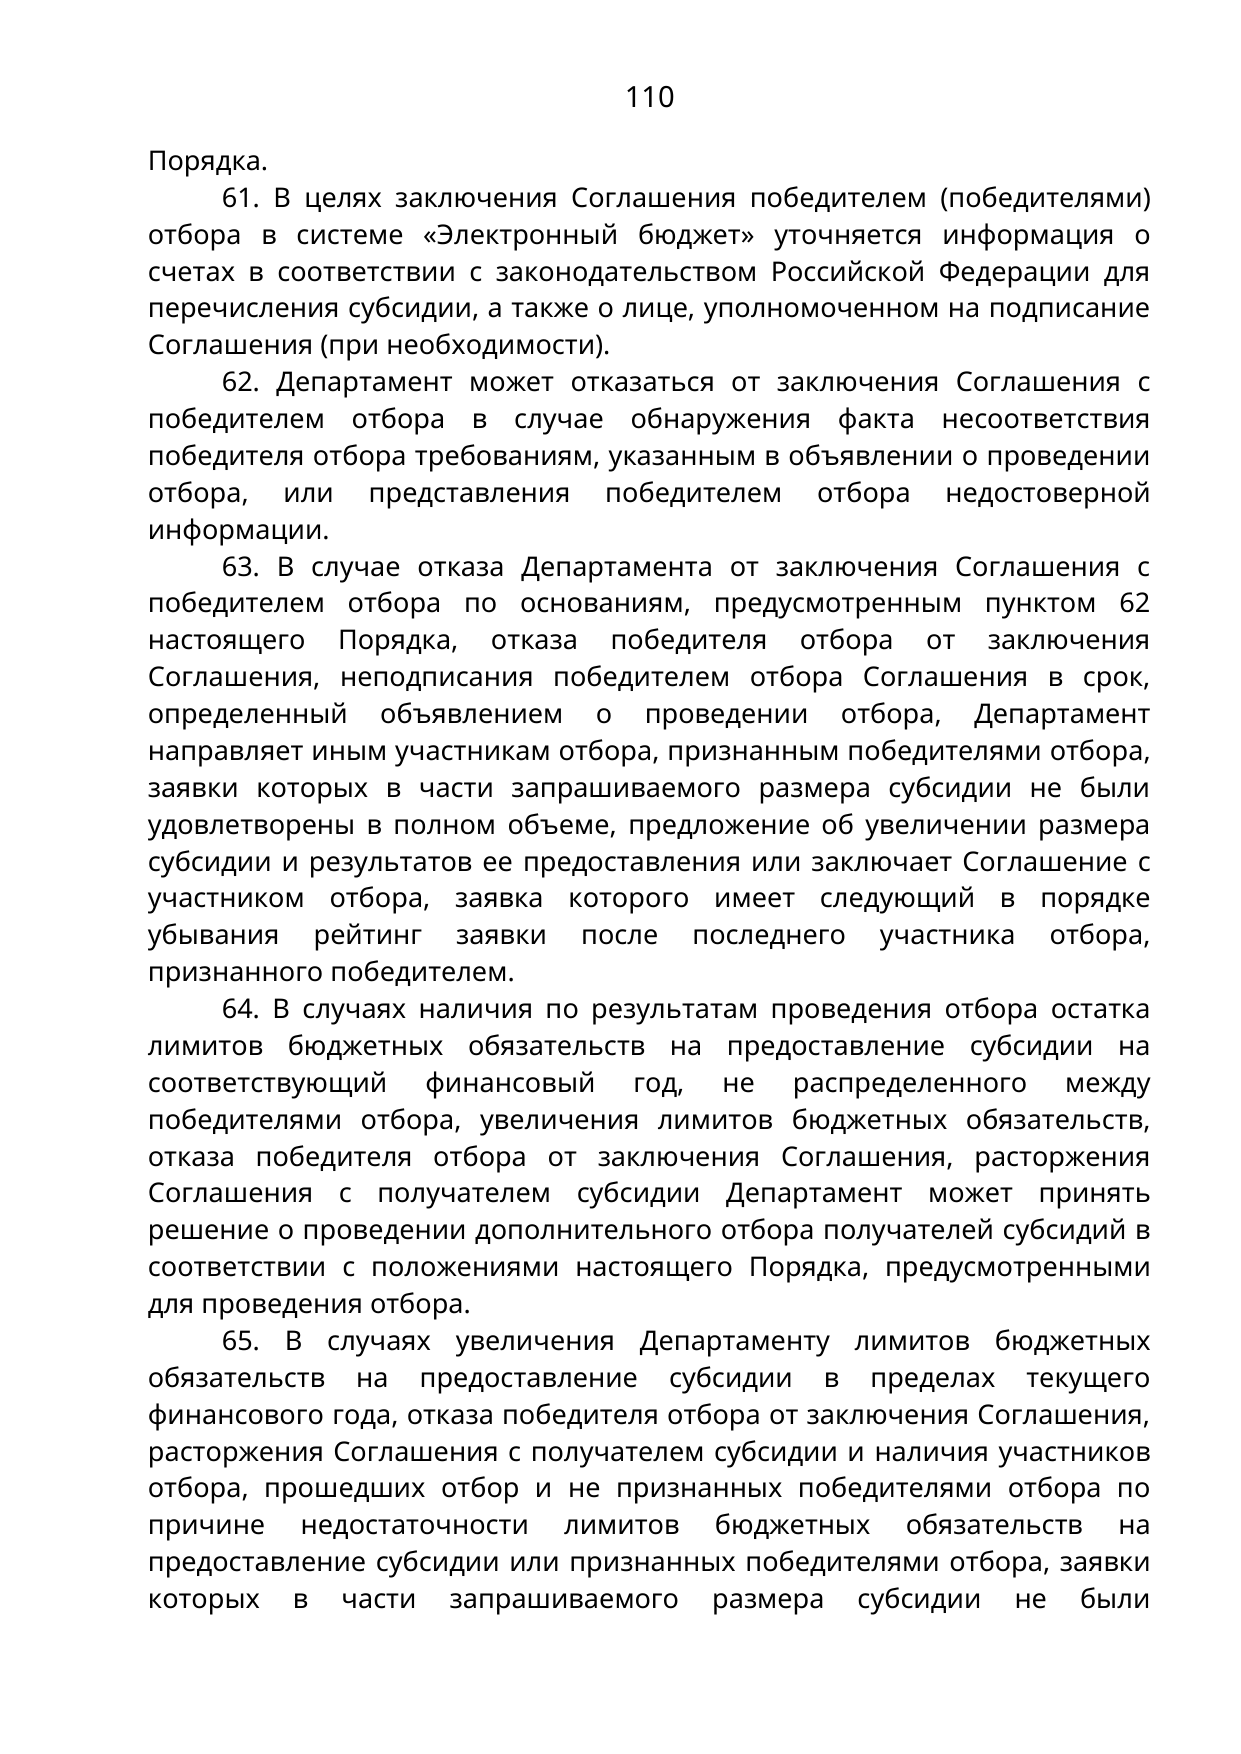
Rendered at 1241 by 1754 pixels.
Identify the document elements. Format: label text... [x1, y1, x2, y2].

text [148, 1321, 1152, 1616]
text 63. В случае отказа Департамента от заключения Соглашения с победителем отбора по основаниям, предусмотренным пунктом 62 настоящего Порядка, отказа победителя отбора от заключения Соглашения, неподписания победителем отбора Соглашения в срок, определенный объявлением о проведении отбора, Департамент направляет иным участникам отбора, признанным победителями отбора, заявки которых в части запрашиваемого размера субсидии не были удовлетворены в полном объеме, предложение об увеличении размера субсидии и результатов ее предоставления или заключает Соглашение с участником отбора, заявка которого имеет следующий в порядке убывания рейтинг заявки после последнего участника отбора, признанного победителем. [148, 547, 1152, 989]
text 62. Департамент может отказаться от заключения Соглашения с победителем отбора в случае обнаружения факта несоответствия победителя отбора требованиям, указанным в объявлении о проведении отбора, или представления победителем отбора недостоверной информации. [148, 363, 1152, 547]
text 61. В целях заключения Соглашения победителем (победителями) отбора в системе «Электронный бюджет» уточняется информация о счетах в соответствии с законодательством Российской Федерации для перечисления субсидии, а также о лице, уполномоченном на подписание Соглашения (при необходимости). [148, 178, 1152, 363]
text 64. В случаях наличия по результатам проведения отбора остатка лимитов бюджетных обязательств на предоставление субсидии на соответствующий финансовый год, не распределенного между победителями отбора, увеличения лимитов бюджетных обязательств, отказа победителя отбора от заключения Соглашения, расторжения Соглашения с получателем субсидии Департамент может принять решение о проведении дополнительного отбора получателей субсидий в соответствии с положениями настоящего Порядка, предусмотренными для проведения отбора. [148, 989, 1152, 1321]
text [148, 141, 1152, 178]
